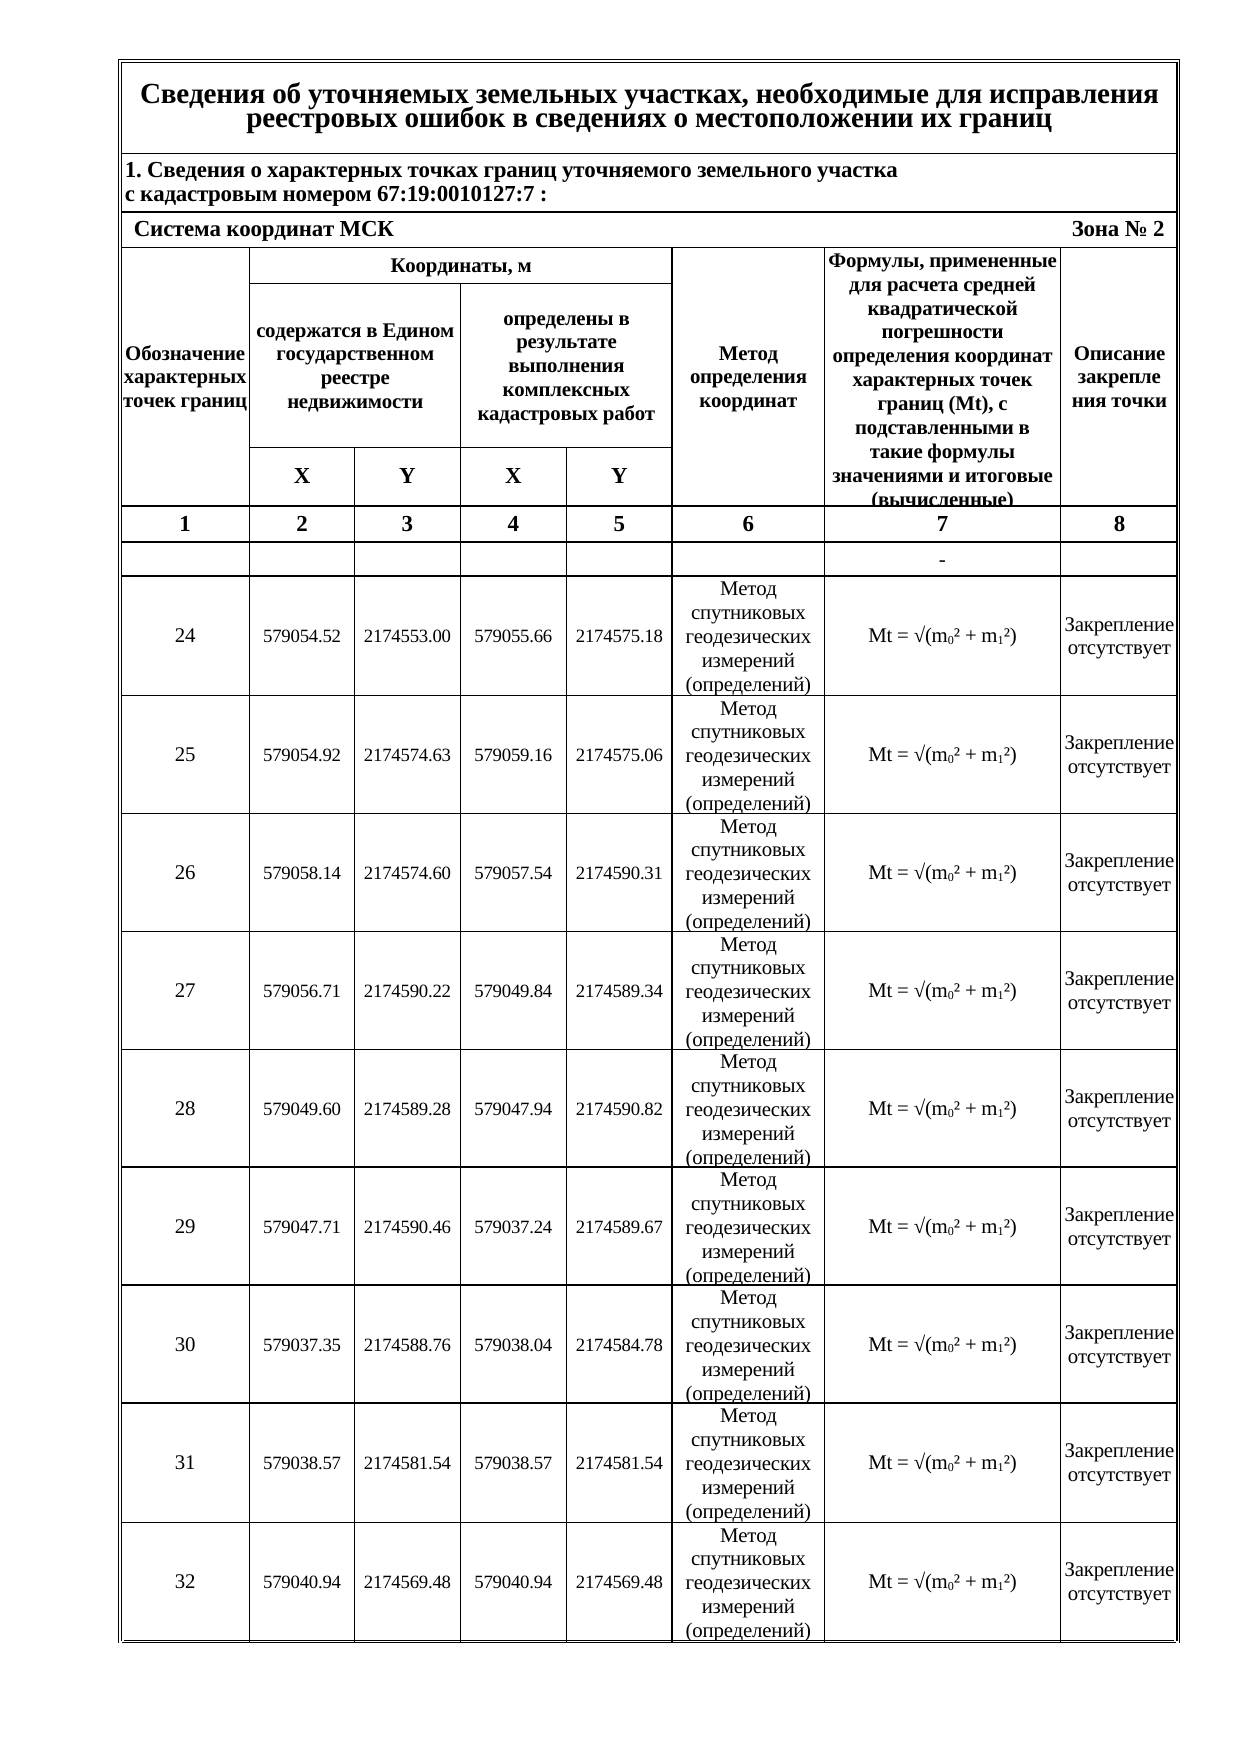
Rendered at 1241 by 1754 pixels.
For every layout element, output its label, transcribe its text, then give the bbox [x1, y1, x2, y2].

table_cell Mt = √(m0² + m1²) [825, 814, 1060, 931]
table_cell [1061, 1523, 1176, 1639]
table_cell Система координат МСК [132, 213, 814, 247]
table_cell - [825, 543, 1060, 575]
table_cell 579049.60 [250, 1050, 354, 1166]
table_cell 579037.24 [461, 1168, 566, 1284]
table_cell 2 [250, 507, 354, 541]
table_cell 2174590.82 [567, 1050, 671, 1166]
table_cell Mt = √(m0² + m1²) [825, 932, 1060, 1048]
table_cell [122, 543, 249, 575]
table_cell 2174574.60 [355, 814, 460, 931]
table_cell Y [355, 448, 460, 505]
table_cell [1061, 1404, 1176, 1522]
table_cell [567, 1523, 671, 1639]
table_cell Метод спутниковых геодезических измерений (определений) [673, 577, 824, 695]
table_cell Метод спутниковых геодезических измерений (определений) [673, 1168, 824, 1284]
table_cell 2174590.46 [355, 1168, 460, 1284]
table_cell [1166, 213, 1176, 247]
table_cell 2174590.31 [567, 814, 671, 931]
table_cell 28 [122, 1050, 249, 1166]
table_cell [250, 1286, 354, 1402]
table_cell 6 [673, 507, 824, 541]
table_cell 2174589.28 [355, 1050, 460, 1166]
table_cell [814, 213, 824, 247]
table_cell 2174590.22 [355, 932, 460, 1048]
table_cell Закрепление отсутствует [1061, 696, 1176, 813]
table_cell Метод спутниковых геодезических измерений (определений) [673, 814, 824, 931]
table_cell содержатся в Едином государственном реестре недвижимости [250, 284, 460, 447]
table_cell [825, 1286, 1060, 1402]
table_cell 2174574.63 [355, 696, 460, 813]
table_cell 579047.71 [250, 1168, 354, 1284]
table_cell [1061, 543, 1176, 575]
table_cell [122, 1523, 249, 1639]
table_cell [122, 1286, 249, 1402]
table_cell 579049.84 [461, 932, 566, 1048]
table_cell 2174575.06 [567, 696, 671, 813]
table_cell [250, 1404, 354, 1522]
table_cell 7 [825, 507, 1060, 541]
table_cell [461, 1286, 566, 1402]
table_cell [250, 543, 354, 575]
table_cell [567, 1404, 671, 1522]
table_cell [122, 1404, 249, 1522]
table_cell 27 [122, 932, 249, 1048]
table_cell Mt = √(m0² + m1²) [825, 1050, 1060, 1166]
table_cell 5 [567, 507, 671, 541]
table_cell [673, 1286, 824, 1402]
table_cell 4 [461, 507, 566, 541]
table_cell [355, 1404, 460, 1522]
table_cell Mt = √(m0² + m1²) [825, 1168, 1060, 1284]
table_cell [567, 543, 671, 575]
table_cell Закрепление отсутствует [1061, 1050, 1176, 1166]
table_cell 1. Сведения о характерных точках границ уточняемого земельного участка с кадастровым номером 67:19:0010127:7 : [122, 154, 1176, 211]
table_cell 579054.52 [250, 577, 354, 695]
table_cell Зона № 2 [824, 213, 1166, 247]
table_cell [461, 543, 566, 575]
table_cell Метод спутниковых геодезических измерений (определений) [673, 1050, 824, 1166]
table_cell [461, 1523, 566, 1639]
table_cell 1 [122, 507, 249, 541]
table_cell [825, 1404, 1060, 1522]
table_cell Y [567, 448, 671, 505]
table_cell 579058.14 [250, 814, 354, 931]
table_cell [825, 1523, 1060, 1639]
table_cell 3 [355, 507, 460, 541]
table_cell 579047.94 [461, 1050, 566, 1166]
table_cell Mt = √(m0² + m1²) [825, 696, 1060, 813]
table_cell 25 [122, 696, 249, 813]
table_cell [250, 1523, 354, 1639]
table_cell 579054.92 [250, 696, 354, 813]
table_cell Закрепление отсутствует [1061, 814, 1176, 931]
table_cell [355, 543, 460, 575]
table_cell [122, 213, 132, 247]
table_cell Метод определения координат [673, 248, 824, 505]
table_cell Обозначение характерных точек границ [122, 248, 249, 505]
table_cell X [461, 448, 566, 505]
table_cell Метод спутниковых геодезических измерений (определений) [673, 932, 824, 1048]
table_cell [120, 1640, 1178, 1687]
table_cell 2174589.34 [567, 932, 671, 1048]
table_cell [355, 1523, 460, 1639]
table_cell X [250, 448, 354, 505]
table_cell Описание закрепле ния точки [1061, 248, 1176, 505]
table_cell 2174575.18 [567, 577, 671, 695]
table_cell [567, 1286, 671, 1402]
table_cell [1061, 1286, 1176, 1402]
table_cell Метод спутниковых геодезических измерений (определений) [673, 696, 824, 813]
table_cell 579057.54 [461, 814, 566, 931]
table_cell определены в результате выполнения комплексных кадастровых работ [461, 284, 671, 447]
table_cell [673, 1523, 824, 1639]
table_cell Формулы, примененные для расчета средней квадратической погрешности определения координат характерных точек границ (Mt), с подставленными в такие формулы значениями и итоговые (вычисленные) значения Mt, м [825, 248, 1060, 505]
table_cell 579056.71 [250, 932, 354, 1048]
table_cell 2174589.67 [567, 1168, 671, 1284]
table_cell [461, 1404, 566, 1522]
table_cell 2174553.00 [355, 577, 460, 695]
table_cell [673, 543, 824, 575]
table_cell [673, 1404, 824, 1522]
table_cell Закрепление отсутствует [1061, 577, 1176, 695]
table_cell 579055.66 [461, 577, 566, 695]
table_cell 24 [122, 577, 249, 695]
table_cell Закрепление отсутствует [1061, 1168, 1176, 1284]
table_cell Сведения об уточняемых земельных участках, необходимые для исправления реестровых ошибок в сведениях о местоположении их границ [122, 63, 1176, 153]
table_cell Mt = √(m0² + m1²) [825, 577, 1060, 695]
table_cell 29 [122, 1168, 249, 1284]
table_cell Закрепление отсутствует [1061, 932, 1176, 1048]
table_cell 26 [122, 814, 249, 931]
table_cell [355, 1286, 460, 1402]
table_cell 579059.16 [461, 696, 566, 813]
table_cell 8 [1061, 507, 1176, 541]
table_cell Координаты, м [250, 248, 671, 283]
